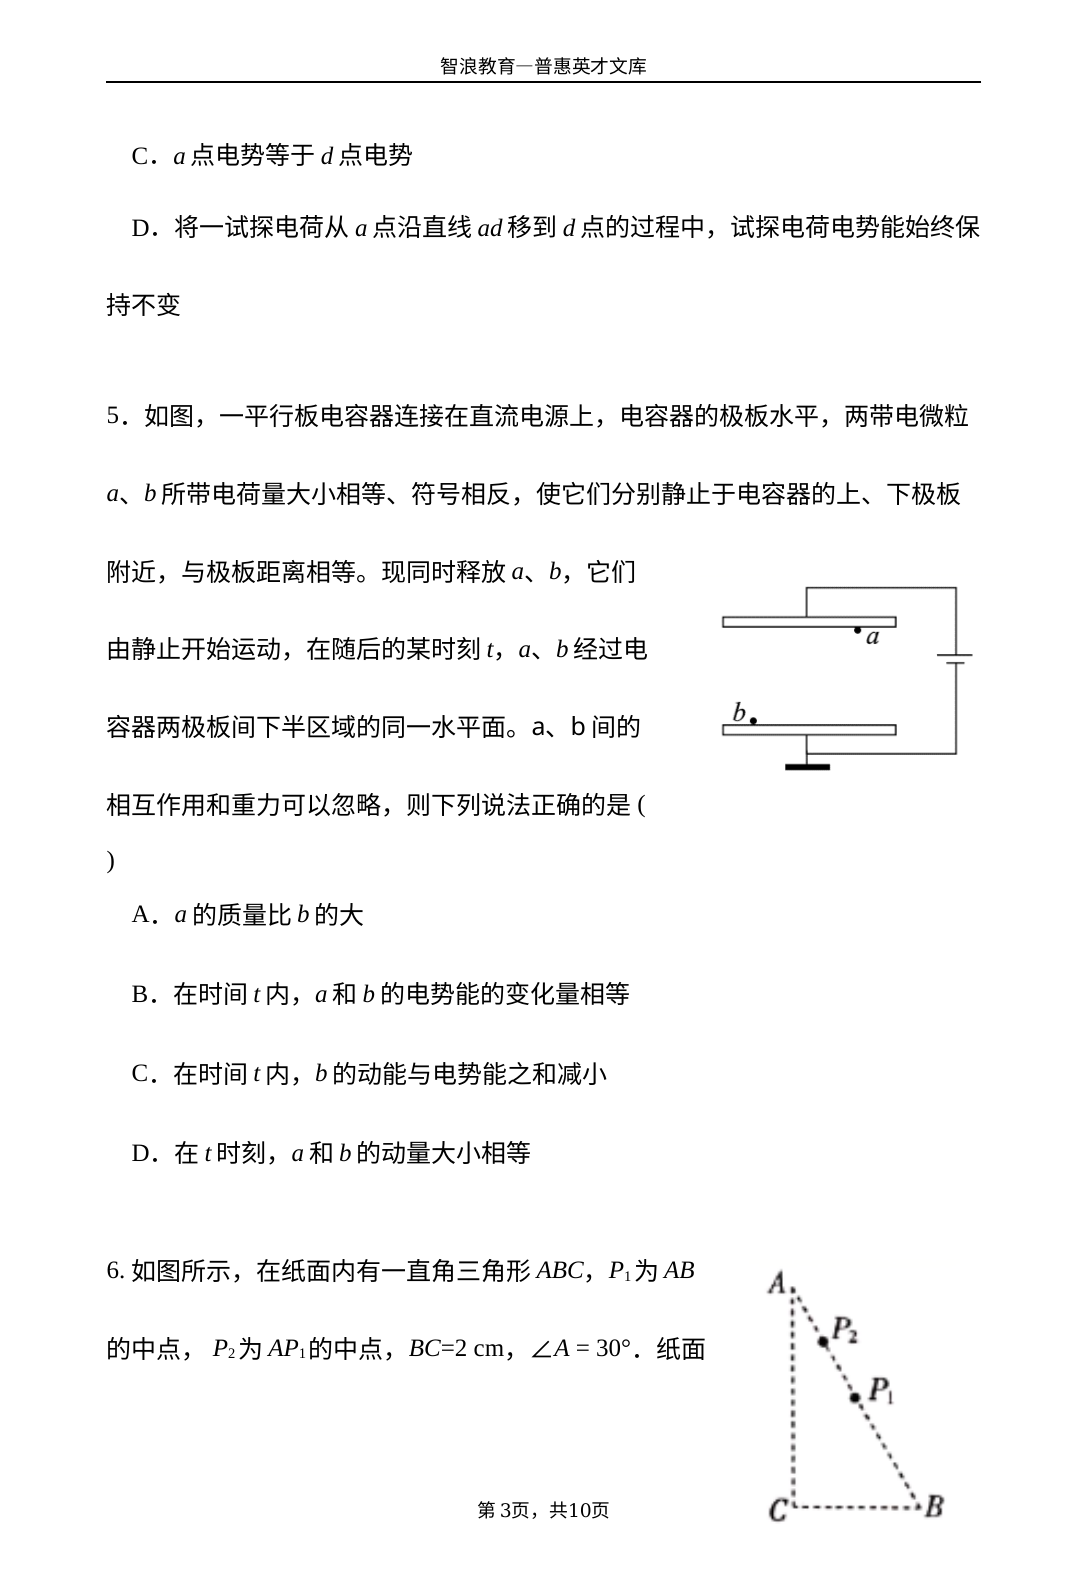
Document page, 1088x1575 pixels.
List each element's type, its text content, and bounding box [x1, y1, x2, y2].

picture [748, 1259, 962, 1537]
text 5．如图，一平行板电容器连接在直流电源上，电容器的极板水平，两带电微粒a、b所带电荷量大小相等、符号相反，使它们分别静止于电容器的上、下极板附近，与极板距离相等。现同时释放a、b，它们由静止开始运动，在随后的某时刻t，a、b经过电容器两极板间下半区域的同一水平面。a、b间的相互作用和重力可以忽略，则下列说法正确的是 ( ) [106, 382, 981, 875]
picture [674, 574, 1012, 778]
text C．在时间t内，b的动能与电势能之和减小 [106, 1040, 981, 1105]
text C．a点电势等于d点电势 [106, 121, 981, 186]
text A．a的质量比b的大 [106, 881, 981, 946]
text B．在时间t内，a和b的电势能的变化量相等 [106, 961, 981, 1026]
text D．将一试探电荷从a点沿直线ad移到d点的过程中，试探电荷电势能始终保持不变 [106, 193, 981, 336]
text D．在t时刻，a和b的动量大小相等 [106, 1119, 981, 1184]
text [106, 1237, 981, 1380]
